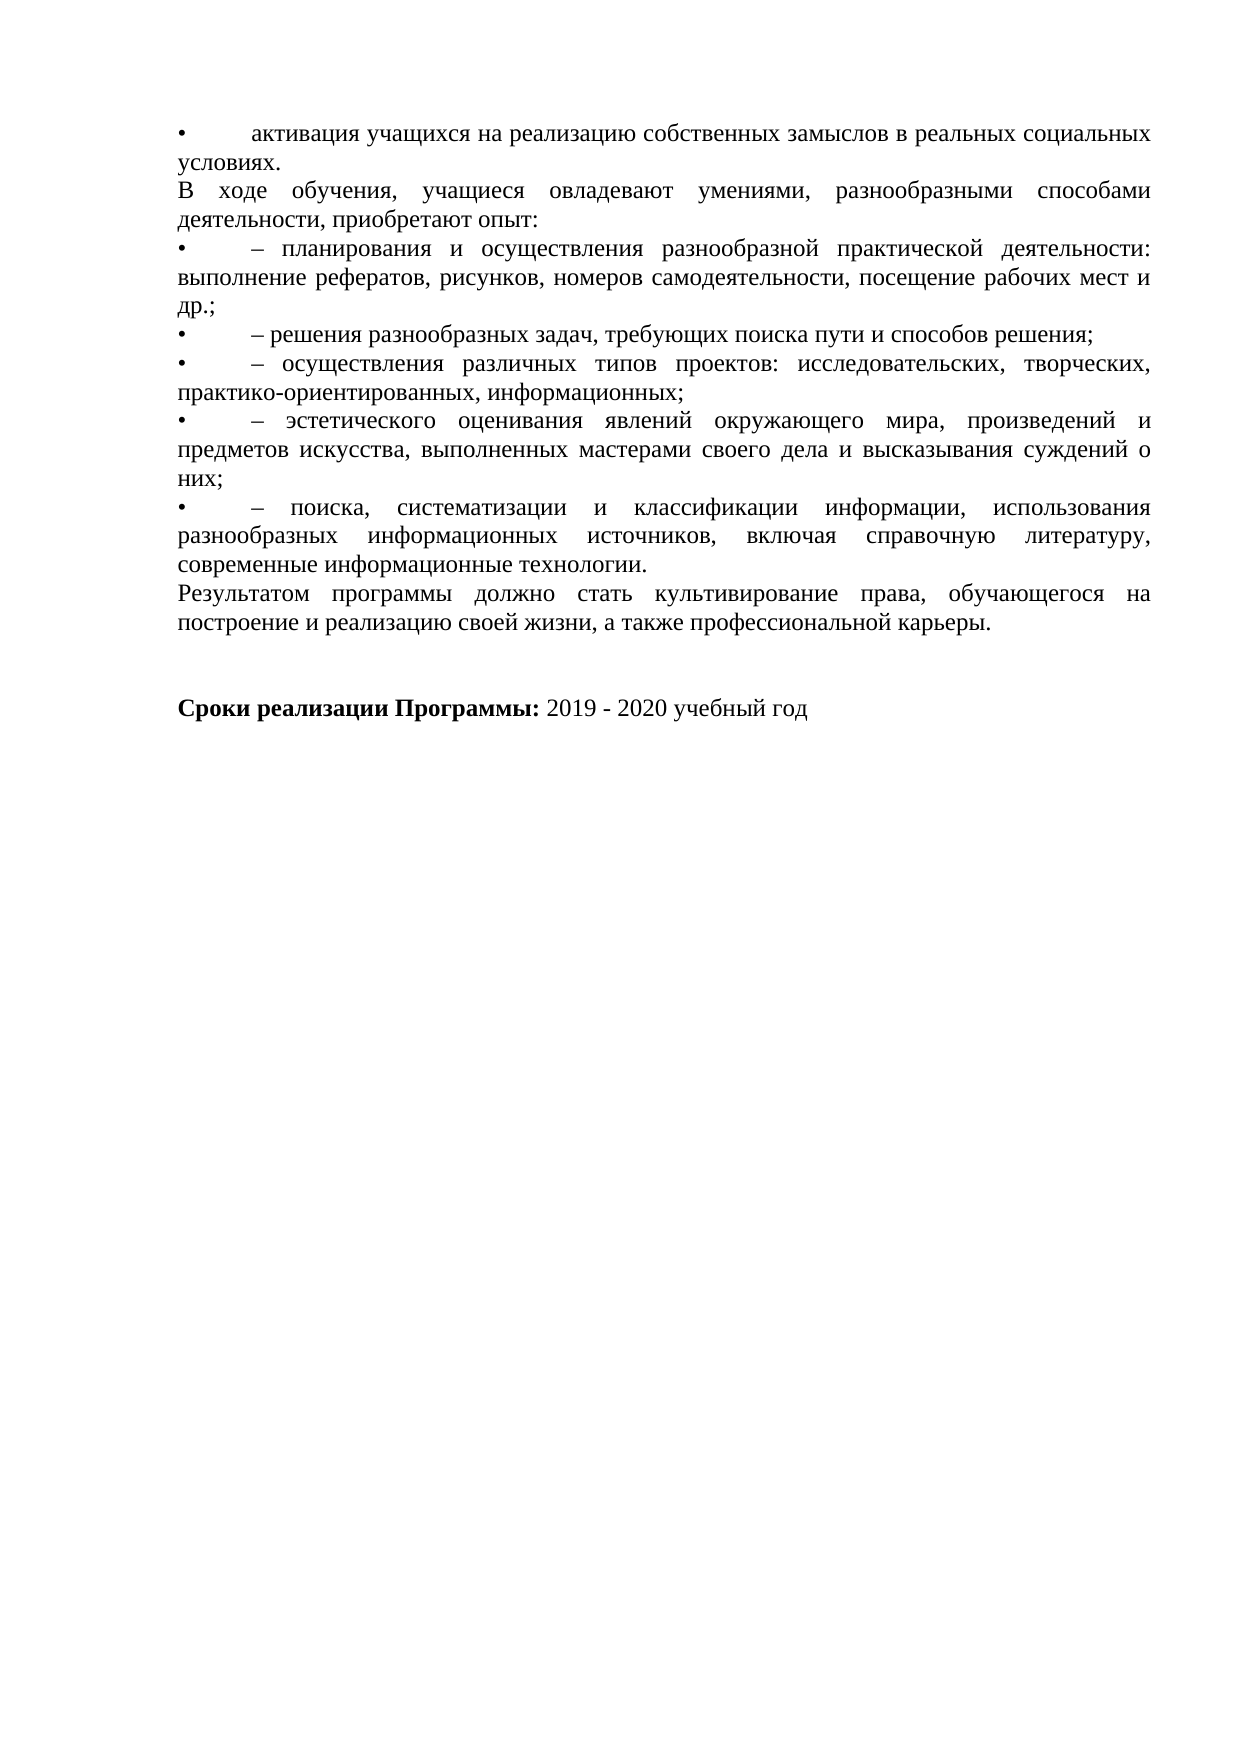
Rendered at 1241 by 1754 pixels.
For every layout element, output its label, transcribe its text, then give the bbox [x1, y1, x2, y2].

text • – решения разнообразных задач, требующих поиска пути и способов решения; [177, 319, 1152, 348]
text Сроки реализации Программы: 2019 - 2020 учебный год [177, 693, 1152, 722]
text • – осуществления различных типов проектов: исследовательских, творческих, практико-ориентированных, информационных; [177, 348, 1152, 406]
text • – поиска, систематизации и классификации информации, использования разнообразных информационных источников, включая справочную литературу, современные информационные технологии. [177, 492, 1152, 578]
text • – эстетического оценивания явлений окружающего мира, произведений и предметов искусства, выполненных мастерами своего дела и высказывания суждений о них; [177, 406, 1152, 492]
text В ходе обучения, учащиеся овладевают умениями, разнообразными способами деятельности, приобретают опыт: [177, 176, 1152, 233]
text • активация учащихся на реализацию собственных замыслов в реальных социальных условиях. [177, 118, 1152, 176]
text • – планирования и осуществления разнообразной практической деятельности: выполнение рефератов, рисунков, номеров самодеятельности, посещение рабочих мест и др.; [177, 233, 1152, 319]
text Результатом программы должно стать культивирование права, обучающегося на построение и реализацию своей жизни, а также профессиональной карьеры. [177, 578, 1152, 636]
